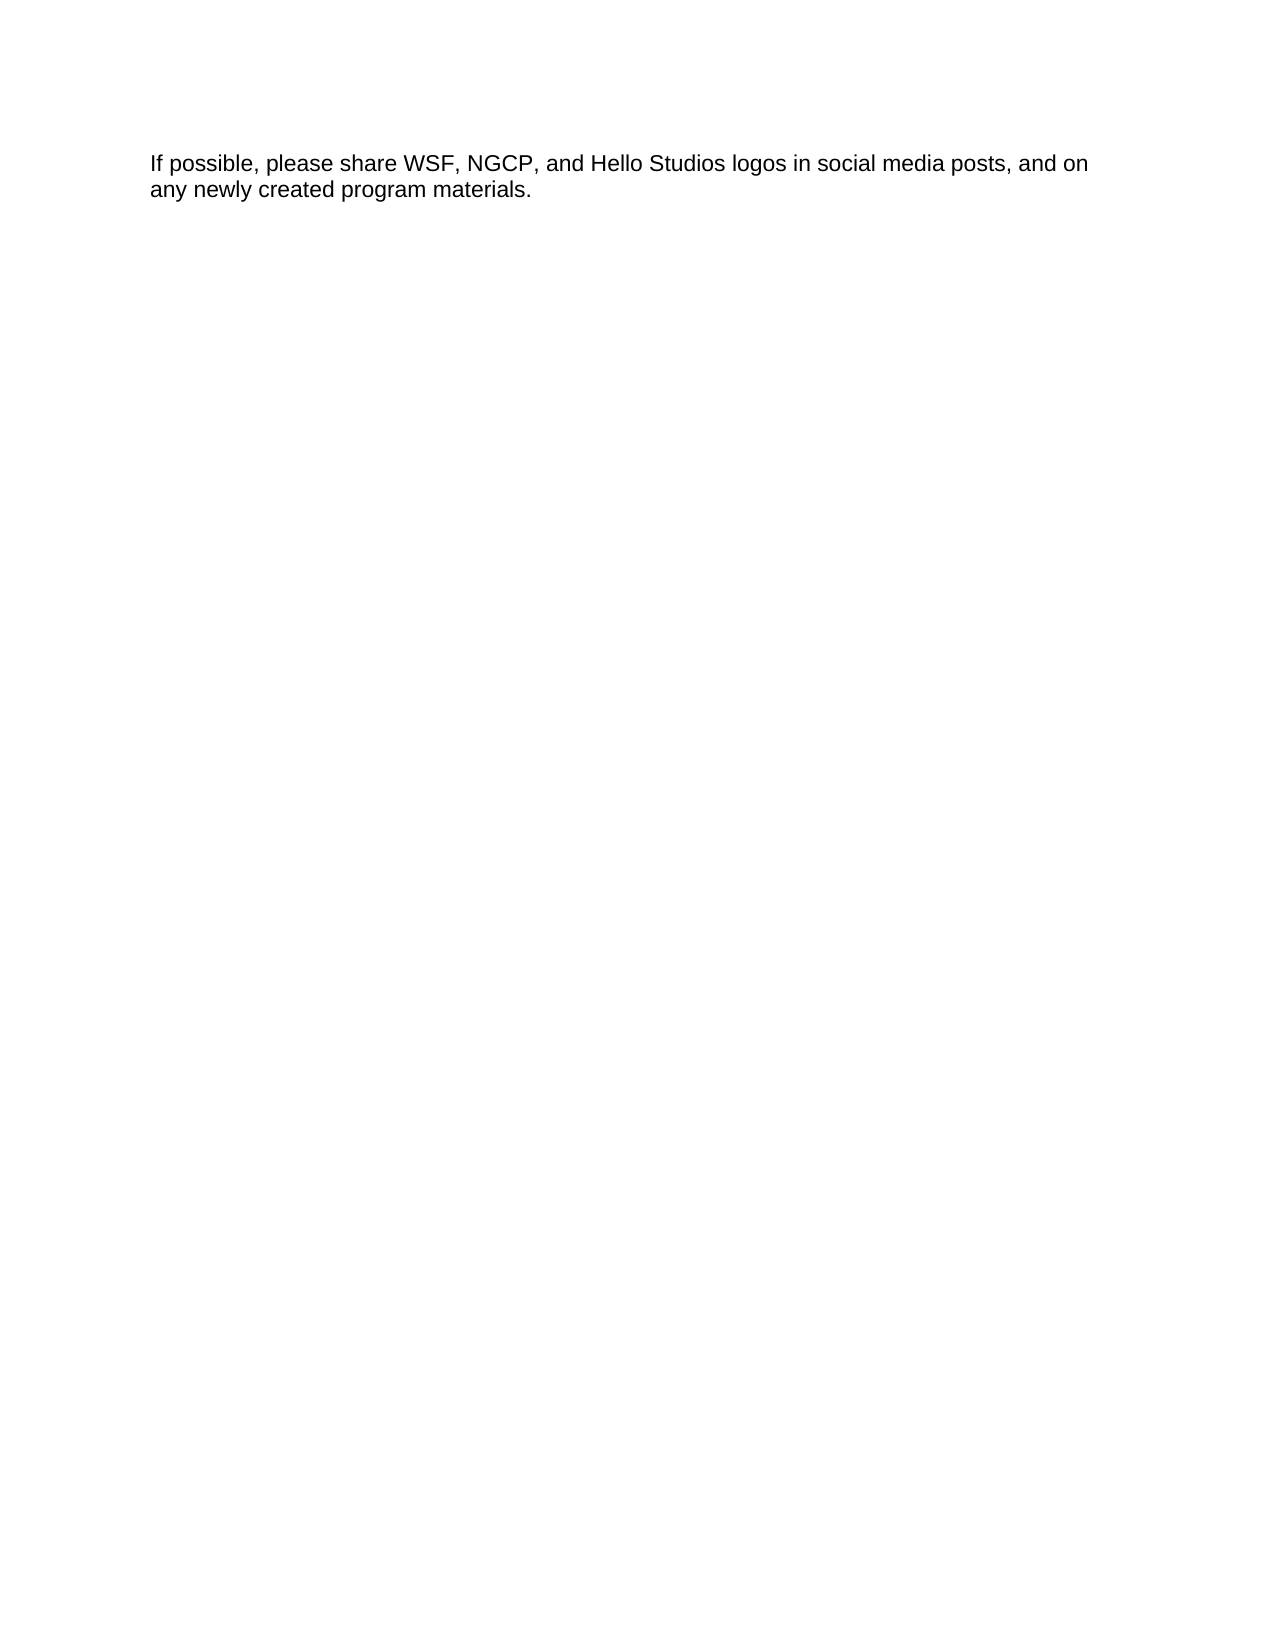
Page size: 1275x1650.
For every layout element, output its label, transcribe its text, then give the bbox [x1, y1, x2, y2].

text If possible, please share WSF, NGCP, and Hello Studios logos in social media posts, and on any newly created program materials. [150, 150, 1125, 203]
